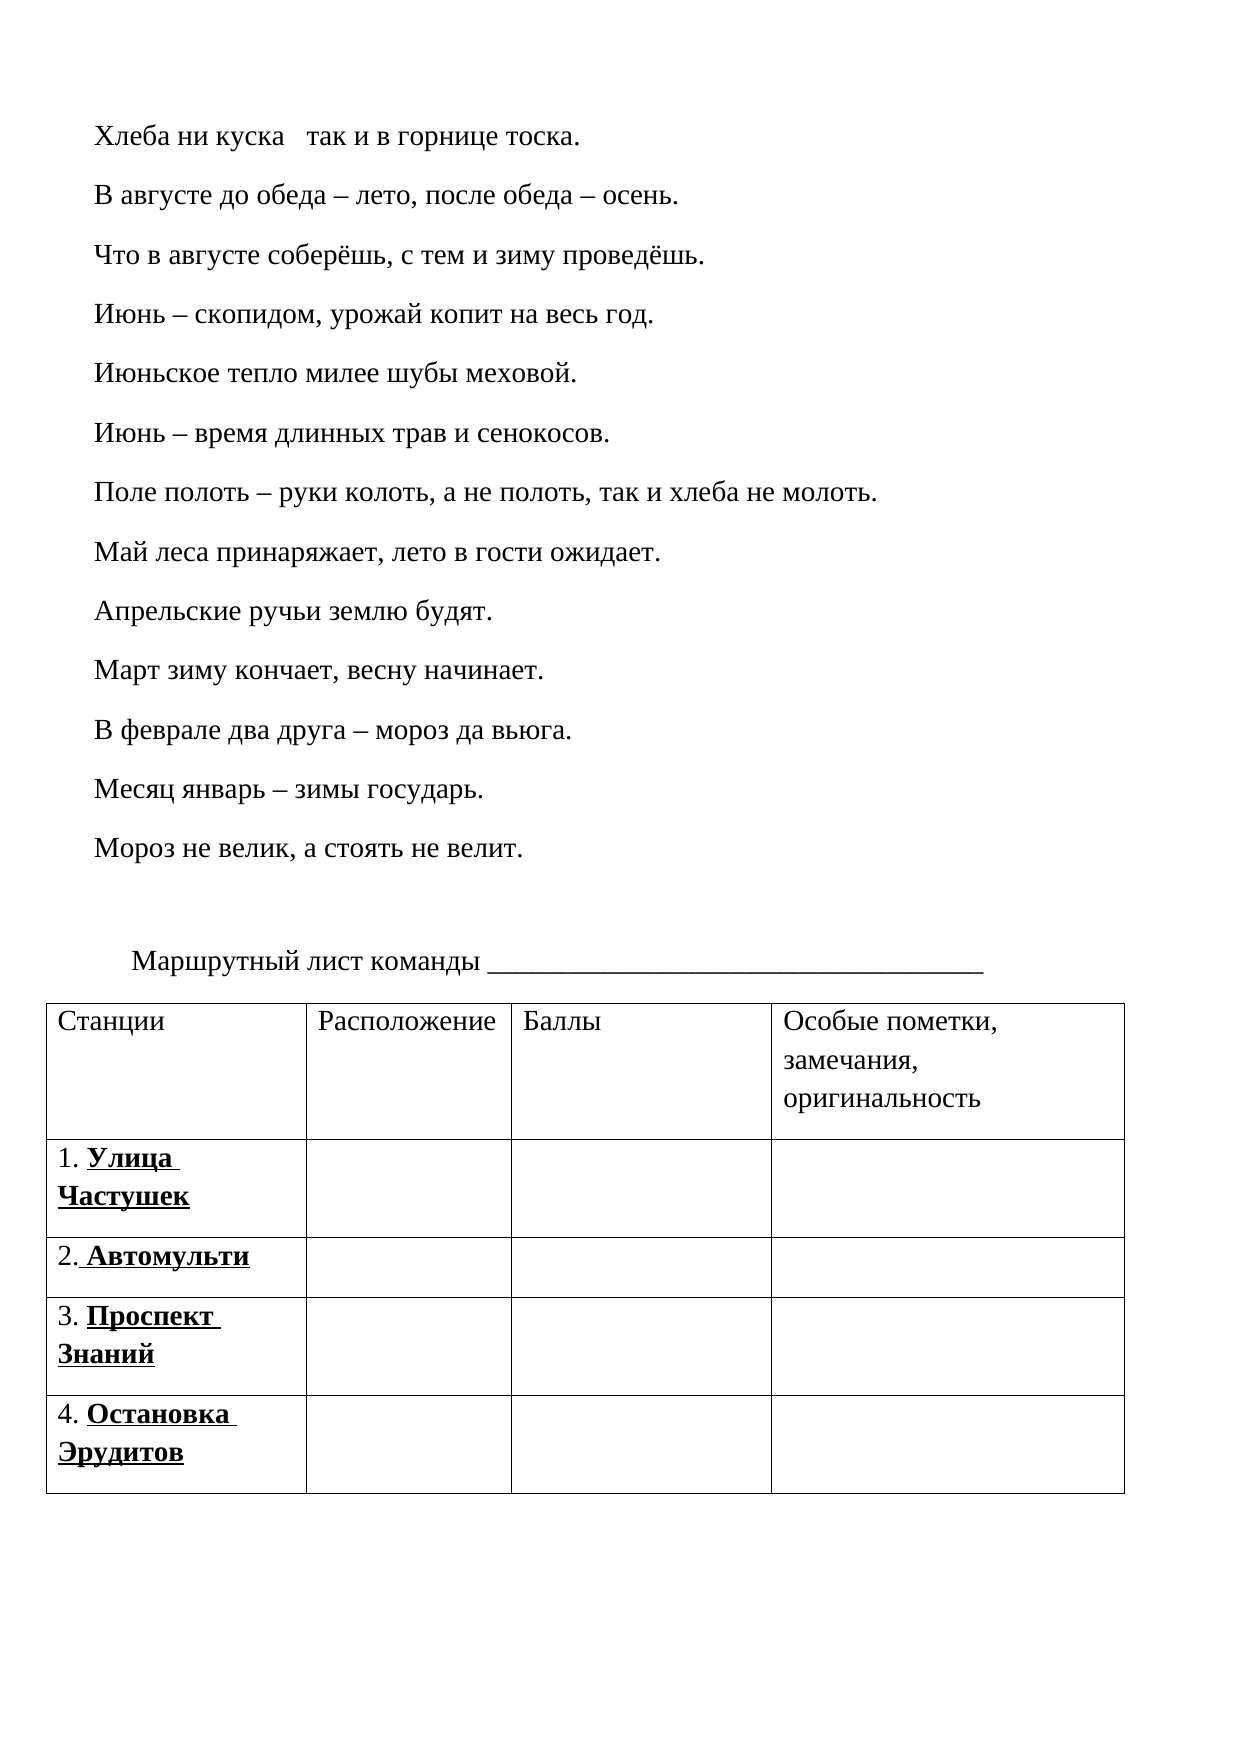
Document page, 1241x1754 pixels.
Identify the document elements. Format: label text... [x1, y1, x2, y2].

table_cell [512, 1298, 771, 1395]
text Мороз не велик, а стоять не велит. [94, 831, 1152, 864]
table_cell 3. Проспект Знаний [47, 1298, 306, 1395]
text Поле полоть – руки колоть, а не полоть, так и хлеба не молоть. [94, 474, 1152, 508]
table_cell [512, 1238, 771, 1297]
text Март зиму кончает, весну начинает. [94, 652, 1152, 686]
text Июнь – скопидом, урожай копит на весь год. [94, 296, 1152, 330]
table_cell [307, 1298, 511, 1395]
table_cell 1. Улица Частушек [47, 1140, 306, 1237]
text Маршрутный лист команды __________________________________ [131, 943, 1152, 977]
text Что в августе соберёшь, с тем и зиму проведёшь. [94, 237, 1152, 270]
text Месяц январь – зимы государь. [94, 771, 1152, 805]
table_cell 4. Остановка Эрудитов [47, 1396, 306, 1493]
table_cell [772, 1298, 1124, 1395]
text Май леса принаряжает, лето в гости ожидает. [94, 534, 1152, 567]
table_cell [307, 1238, 511, 1297]
text Июнь – время длинных трав и сенокосов. [94, 415, 1152, 448]
table_header Баллы [512, 1004, 771, 1139]
table_cell [307, 1140, 511, 1237]
table_header Расположение [307, 1004, 511, 1139]
table_cell [772, 1140, 1124, 1237]
text Апрельские ручьи землю будят. [94, 593, 1152, 627]
table_cell [512, 1396, 771, 1493]
table_cell [307, 1396, 511, 1493]
table_cell [512, 1140, 771, 1237]
table_cell [772, 1396, 1124, 1493]
text В августе до обеда – лето, после обеда – осень. [94, 177, 1152, 211]
table_header Станции [47, 1004, 306, 1139]
table_cell 2. Автомульти [47, 1238, 306, 1297]
table_header Особые пометки, замечания, оригинальность [772, 1004, 1124, 1139]
table_cell [772, 1238, 1124, 1297]
text Июньское тепло милее шубы меховой. [94, 356, 1152, 389]
text В феврале два друга – мороз да вьюга. [94, 712, 1152, 745]
text Хлеба ни куска так и в горнице тоска. [94, 118, 1152, 152]
